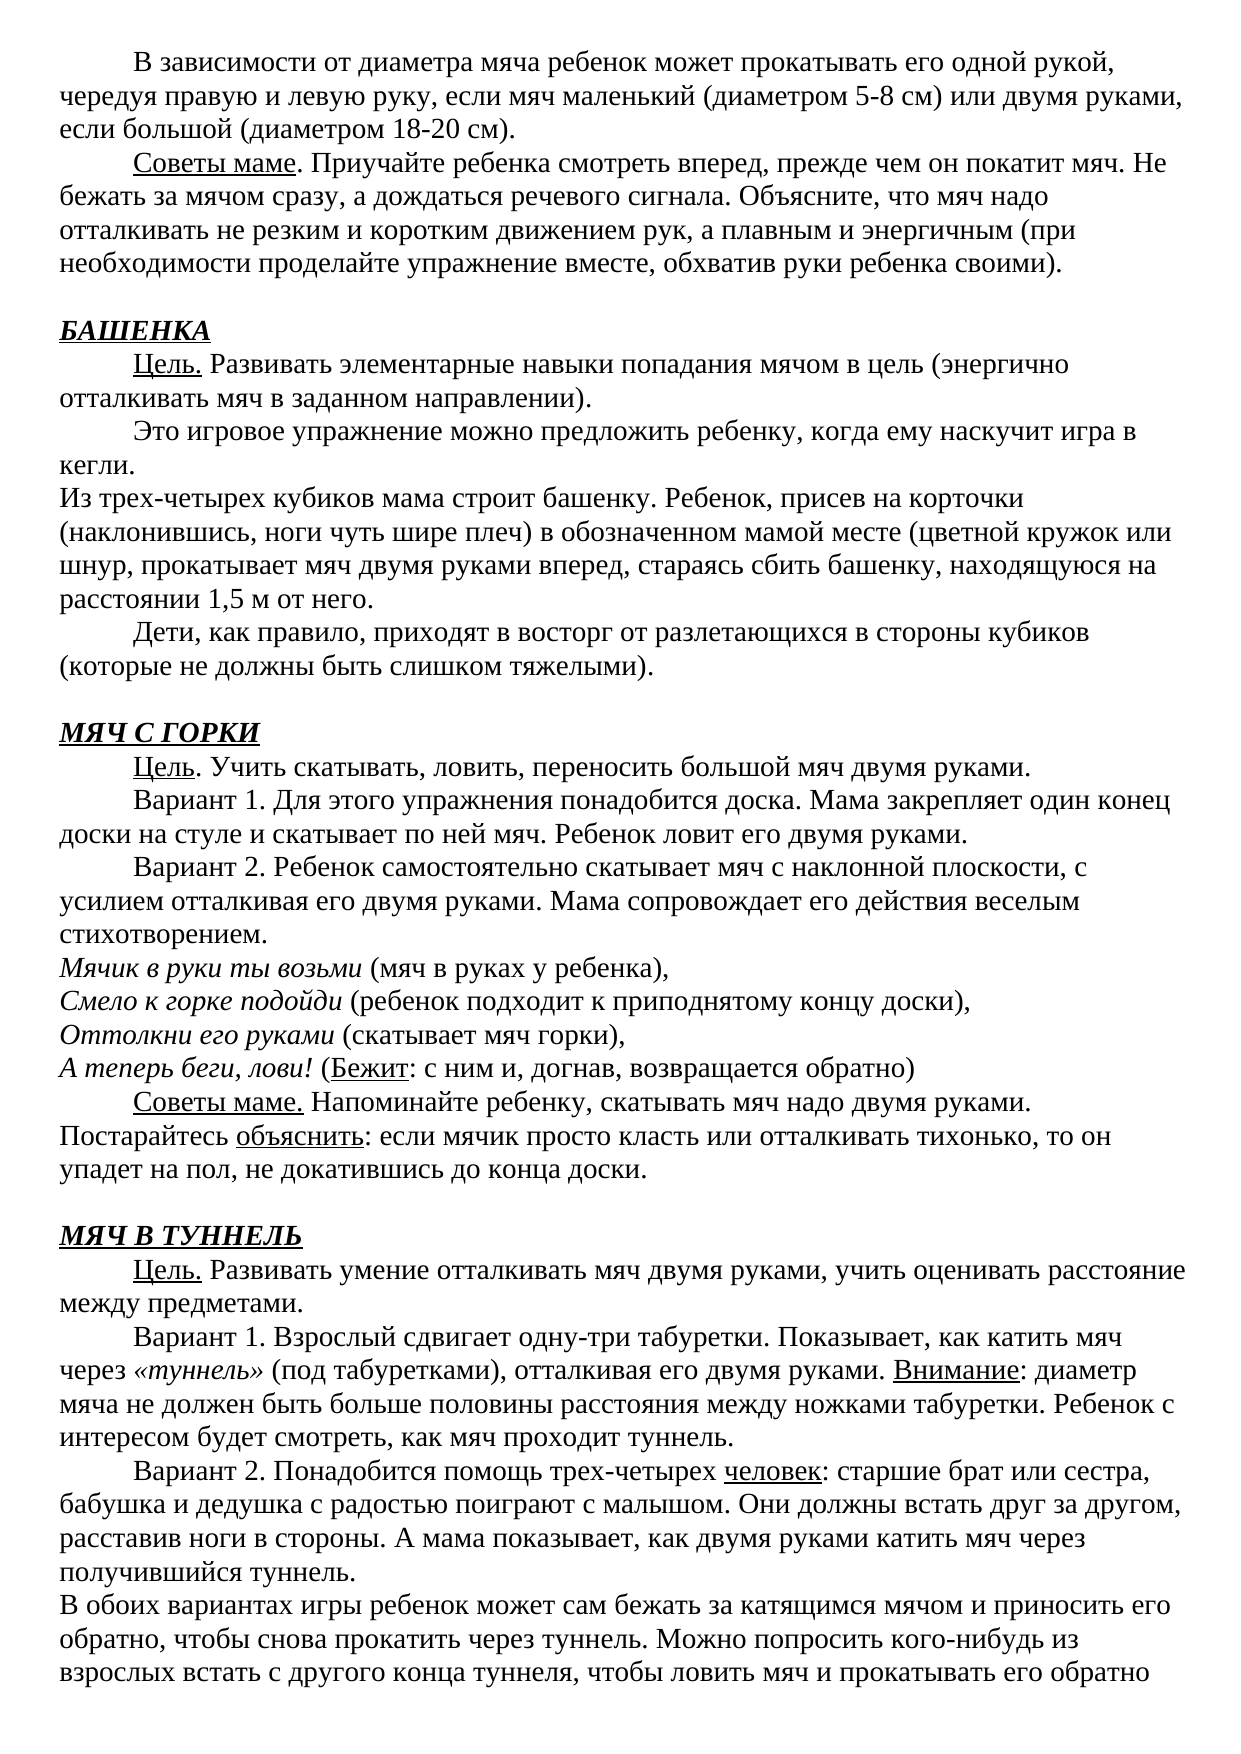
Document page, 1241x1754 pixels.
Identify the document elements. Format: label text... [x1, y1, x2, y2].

text Советы маме. Приучайте ребенка смотреть вперед, прежде чем он покатит мяч. Не бежать за мячом сразу, а дождаться речевого сигнала. Объясните, что мяч надо отталкивать не резким и коротким движением рук, а плавным и энергичным (при необходимости проделайте упражнение вместе, обхватив руки ребенка своими). [59, 145, 1196, 279]
text Вариант 2. Понадобится помощь трех-четырех человек: старшие брат или сестра, бабушка и дедушка с радостью поиграют с малышом. Они должны встать друг за другом, расставив ноги в стороны. А мама показывает, как двумя руками катить мяч через получившийся туннель. [59, 1453, 1196, 1587]
text Цель. Учить скатывать, ловить, переносить большой мяч двумя руками. [59, 749, 1196, 782]
text Вариант 1. Взрослый сдвигает одну-три табуретки. Показывает, как катить мяч через «туннель» (под табуретками), отталкивая его двумя руками. Внимание: диаметр мяча не должен быть больше половины расстояния между ножками табуретки. Ребенок с интересом будет смотреть, как мяч проходит туннель. [59, 1319, 1196, 1453]
text Советы маме. Напоминайте ребенку, скатывать мяч надо двумя руками. Постарайтесь объяснить: если мячик просто класть или отталкивать тихонько, то он упадет на пол, не докатившись до конца доски. [59, 1084, 1196, 1185]
text МЯЧ В ТУННЕЛЬ [59, 1218, 1196, 1252]
text Смело к горке подойди (ребенок подходит к приподнятому концу доски), [59, 983, 1196, 1017]
text Из трех-четырех кубиков мама строит башенку. Ребенок, присев на корточки (наклонившись, ноги чуть шире плеч) в обозначенном мамой месте (цветной кружок или шнур, прокатывает мяч двумя руками вперед, стараясь сбить башенку, находящуюся на расстоянии 1,5 м от него. [59, 480, 1196, 614]
text Дети, как правило, приходят в восторг от разлетающихся в стороны кубиков (которые не должны быть слишком тяжелыми). [59, 614, 1196, 682]
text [59, 1587, 1196, 1688]
text БАШЕНКА [59, 313, 1196, 346]
text МЯЧ С ГОРКИ [59, 715, 1196, 749]
text Цель. Развивать умение отталкивать мяч двумя руками, учить оценивать расстояние между предметами. [59, 1252, 1196, 1319]
text Вариант 2. Ребенок самостоятельно скатывает мяч с наклонной плоскости, с усилием отталкивая его двумя руками. Мама сопровождает его действия веселым стихотворением. [59, 849, 1196, 950]
text Мячик в руки ты возьми (мяч в руках у ребенка), [59, 950, 1196, 983]
text Вариант 1. Для этого упражнения понадобится доска. Мама закрепляет один конец доски на стуле и скатывает по ней мяч. Ребенок ловит его двумя руками. [59, 782, 1196, 849]
text В зависимости от диаметра мяча ребенок может прокатывать его одной рукой, чередуя правую и левую руку, если мяч маленький (диаметром 5-8 см) или двумя руками, если большой (диаметром 18-20 см). [59, 44, 1196, 145]
text Цель. Развивать элементарные навыки попадания мячом в цель (энергично отталкивать мяч в заданном направлении). [59, 346, 1196, 413]
text А теперь беги, лови! (Бежит: с ним и, догнав, возвращается обратно) [59, 1051, 1196, 1084]
text Оттолкни его руками (скатывает мяч горки), [59, 1017, 1196, 1051]
text Это игровое упражнение можно предложить ребенку, когда ему наскучит игра в кегли. [59, 413, 1196, 480]
